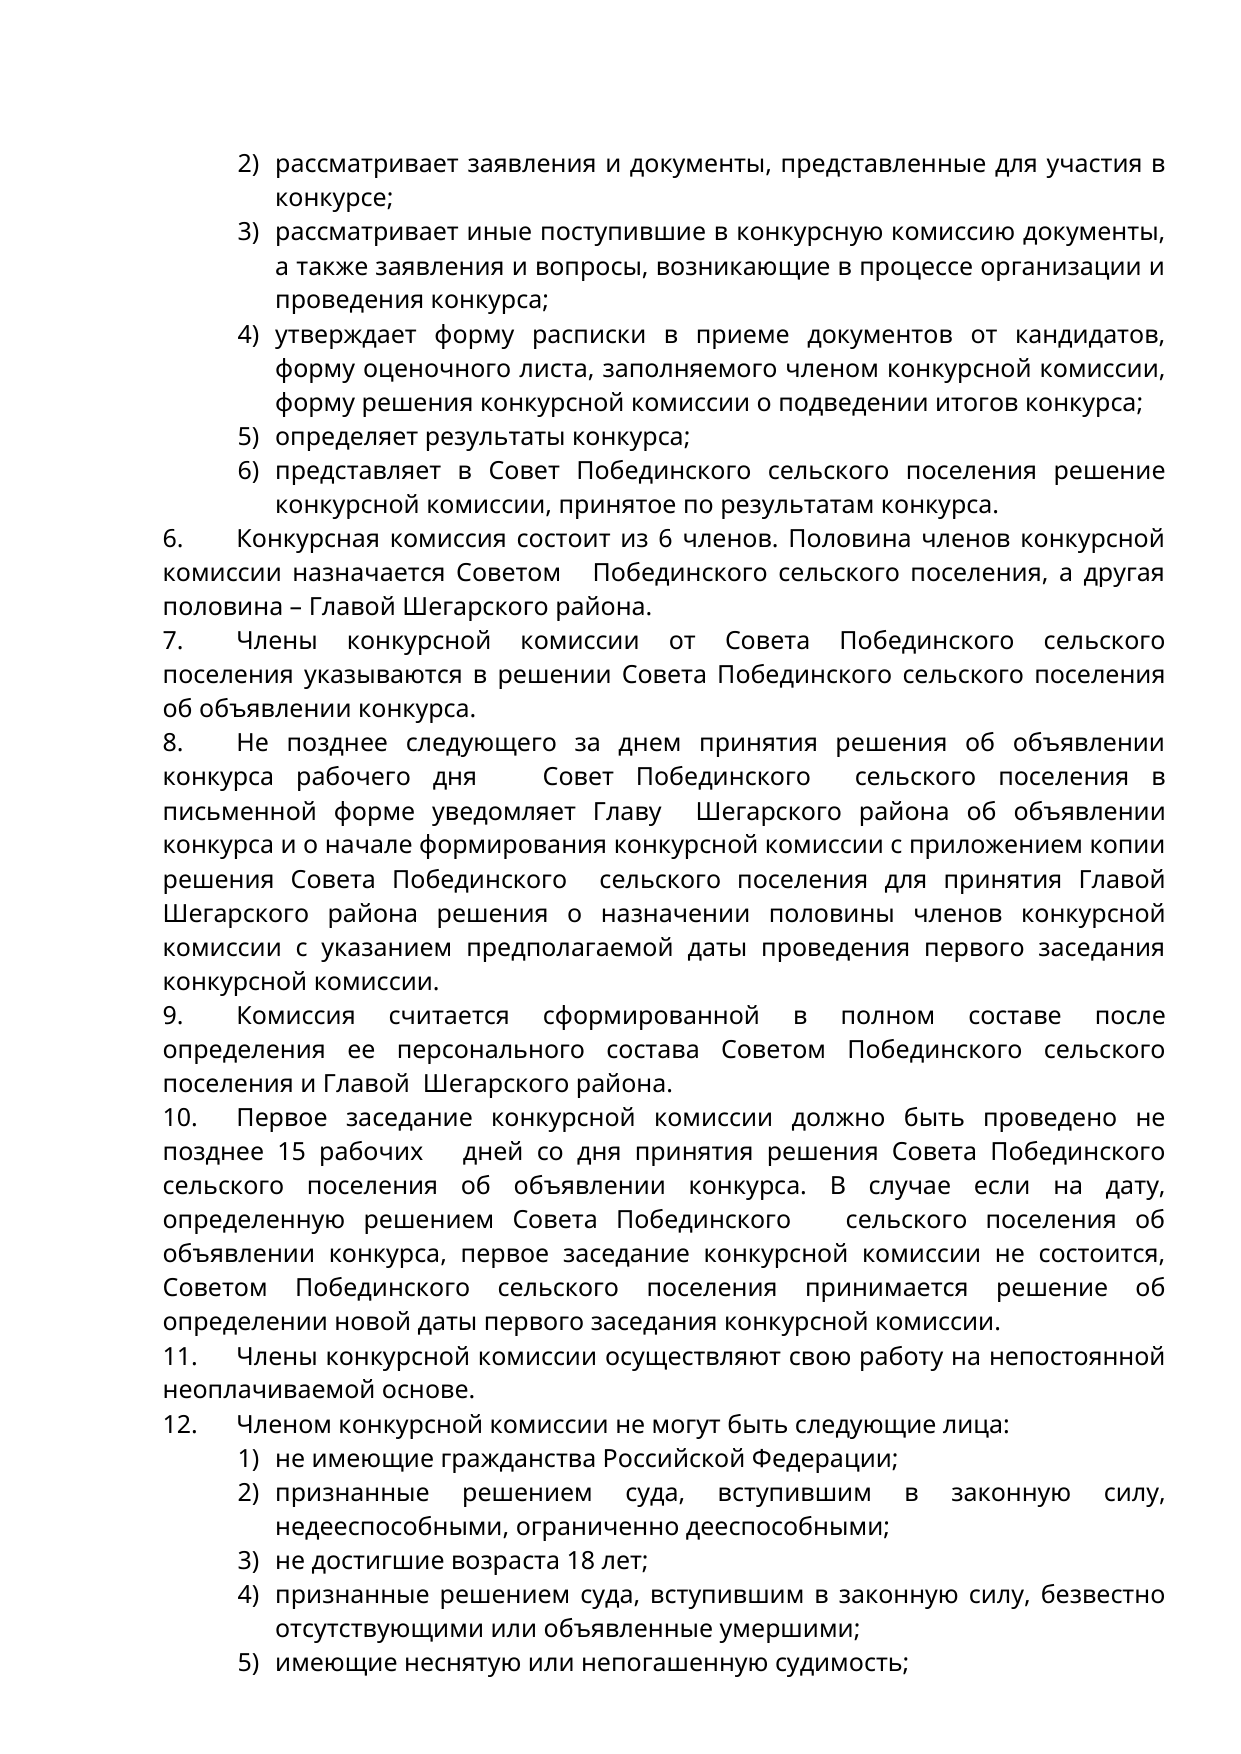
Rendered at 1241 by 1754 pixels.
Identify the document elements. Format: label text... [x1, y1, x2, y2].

list признанные решением суда, вступившим в законную силу, безвестно отсутствующими или объявленные умершими; [237, 1577, 1167, 1645]
list рассматривает иные поступившие в конкурсную комиссию документы, а также заявления и вопросы, возникающие в процессе организации и проведения конкурса; [237, 214, 1167, 316]
list рассматривает заявления и документы, представленные для участия в конкурсе; [237, 146, 1167, 214]
list Члены конкурсной комиссии осуществляют свою работу на непостоянной неоплачиваемой основе. [162, 1338, 1167, 1406]
list Конкурсная комиссия состоит из 6 членов. Половина членов конкурсной комиссии назначается Советом Побединского сельского поселения, а другая половина – Главой Шегарского района. [162, 521, 1167, 623]
list Члены конкурсной комиссии от Совета Побединского сельского поселения указываются в решении Совета Побединского сельского поселения об объявлении конкурса. [162, 623, 1167, 725]
list признанные решением суда, вступившим в законную силу, недееспособными, ограниченно дееспособными; [237, 1474, 1167, 1542]
list утверждает форму расписки в приеме документов от кандидатов, форму оценочного листа, заполняемого членом конкурсной комиссии, форму решения конкурсной комиссии о подведении итогов конкурса; [237, 316, 1167, 418]
list Членом конкурсной комиссии не могут быть следующие лица: [162, 1406, 1167, 1440]
list не имеющие гражданства Российской Федерации; [237, 1440, 1167, 1474]
list Не позднее следующего за днем принятия решения об объявлении конкурса рабочего дня Совет Побединского сельского поселения в письменной форме уведомляет Главу Шегарского района об объявлении конкурса и о начале формирования конкурсной комиссии с приложением копии решения Совета Побединского сельского поселения для принятия Главой Шегарского района решения о назначении половины членов конкурсной комиссии с указанием предполагаемой даты проведения первого заседания конкурсной комиссии. [162, 725, 1167, 997]
list не достигшие возраста 18 лет; [237, 1542, 1167, 1577]
list определяет результаты конкурса; [237, 418, 1167, 452]
list Комиссия считается сформированной в полном составе после определения ее персонального состава Советом Побединского сельского поселения и Главой Шегарского района. [162, 997, 1167, 1100]
list Первое заседание конкурсной комиссии должно быть проведено не позднее 15 рабочих дней со дня принятия решения Совета Побединского сельского поселения об объявлении конкурса. В случае если на дату, определенную решением Совета Побединского сельского поселения об объявлении конкурса, первое заседание конкурсной комиссии не состоится, Советом Побединского сельского поселения принимается решение об определении новой даты первого заседания конкурсной комиссии. [162, 1100, 1167, 1338]
list имеющие неснятую или непогашенную судимость; [237, 1645, 1167, 1679]
list представляет в Совет Побединского сельского поселения решение конкурсной комиссии, принятое по результатам конкурса. [237, 452, 1167, 521]
